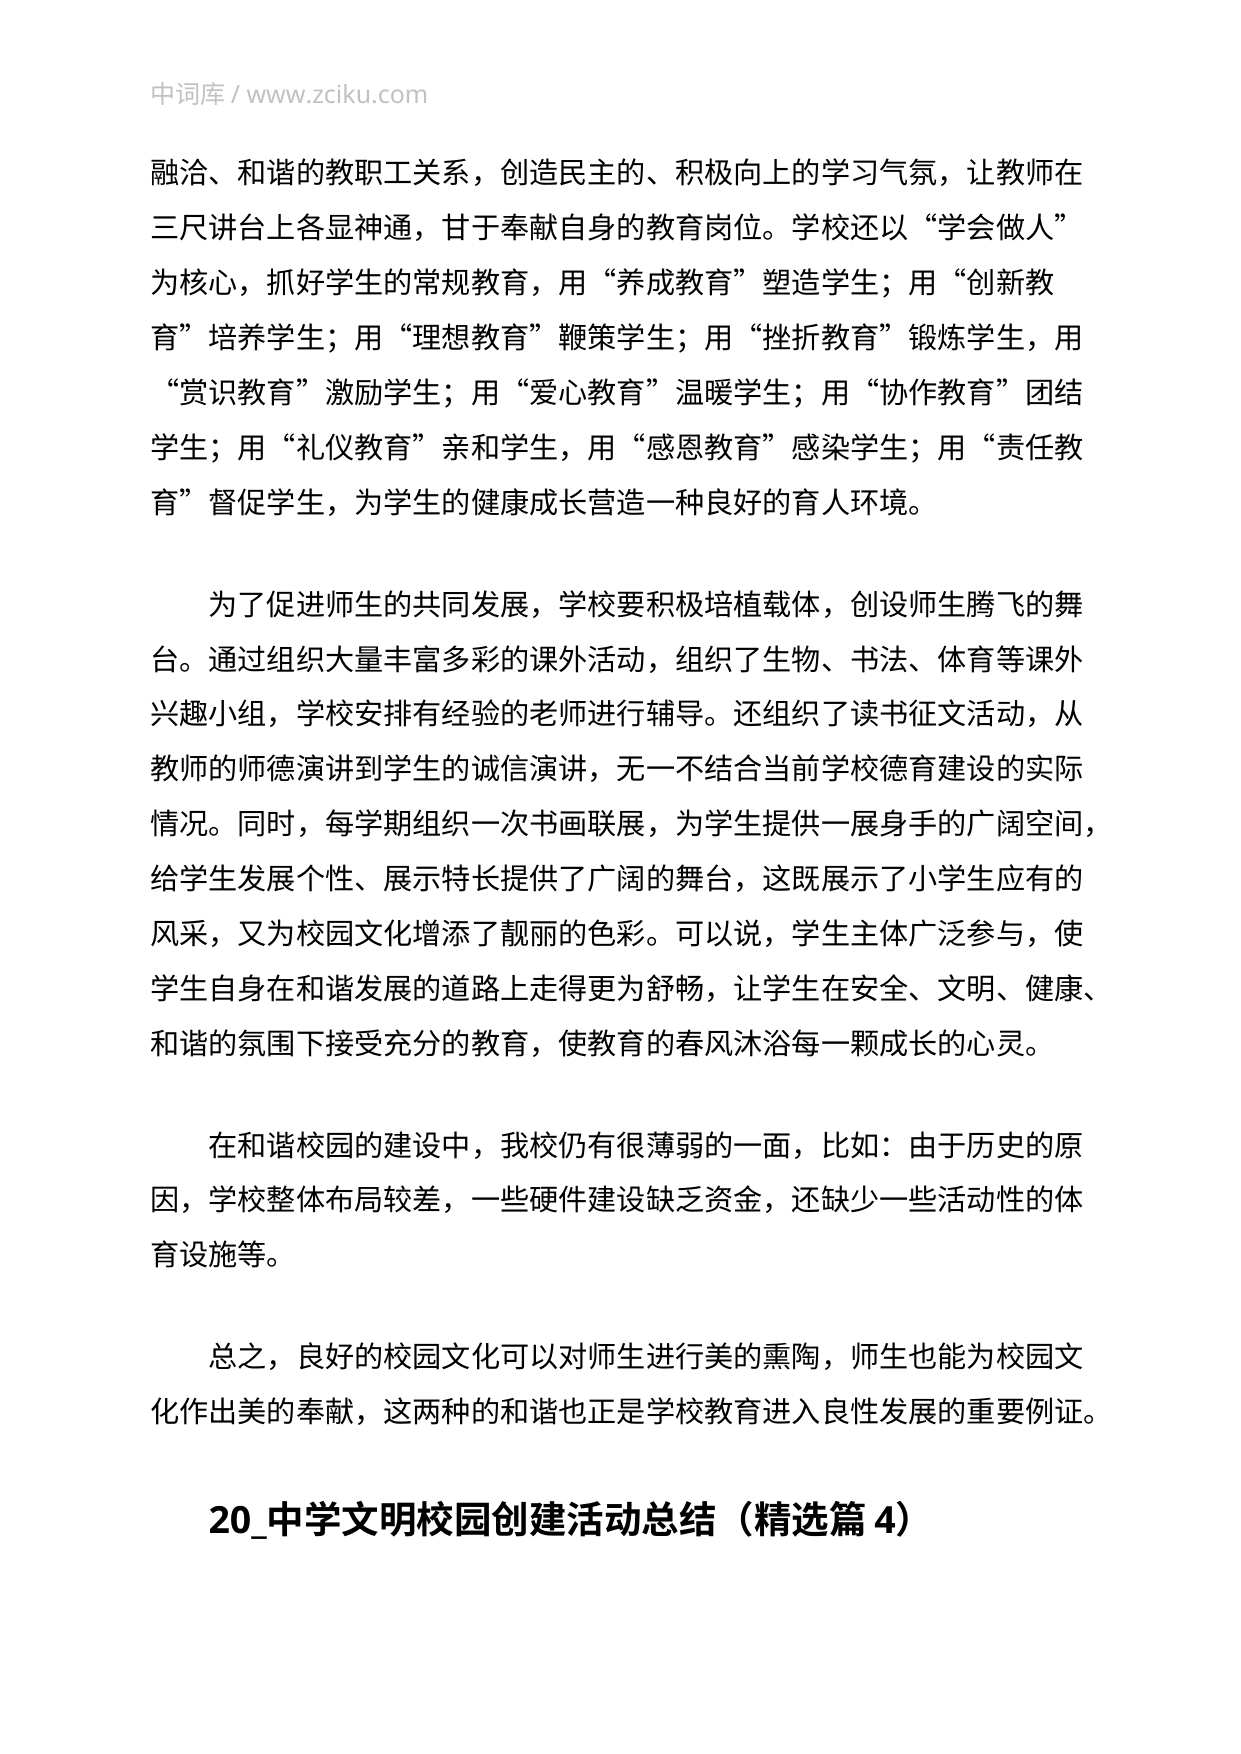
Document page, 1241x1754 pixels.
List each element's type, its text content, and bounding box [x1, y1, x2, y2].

text 在和谐校园的建设中，我校仍有很薄弱的一面，比如：由于历史的原因，学校整体布局较差，一些硬件建设缺乏资金，还缺少一些活动性的体育设施等。 [150, 1122, 1090, 1274]
text 总之，良好的校园文化可以对师生进行美的熏陶，师生也能为校园文化作出美的奉献，这两种的和谐也正是学校教育进入良性发展的重要例证。 [150, 1334, 1090, 1431]
text 20_中学文明校园创建活动总结（精选篇4） [150, 1490, 1090, 1545]
text 为了促进师生的共同发展，学校要积极培植载体，创设师生腾飞的舞台。通过组织大量丰富多彩的课外活动，组织了生物、书法、体育等课外兴趣小组，学校安排有经验的老师进行辅导。还组织了读书征文活动，从教师的师德演讲到学生的诚信演讲，无一不结合当前学校德育建设的实际情况。同时，每学期组织一次书画联展，为学生提供一展身手的广阔空间，给学生发展个性、展示特长提供了广阔的舞台，这既展示了小学生应有的风采，又为校园文化增添了靓丽的色彩。可以说，学生主体广泛参与，使学生自身在和谐发展的道路上走得更为舒畅，让学生在安全、文明、健康、和谐的氛围下接受充分的教育，使教育的春风沐浴每一颗成长的心灵。 [150, 581, 1090, 1063]
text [150, 150, 1090, 522]
